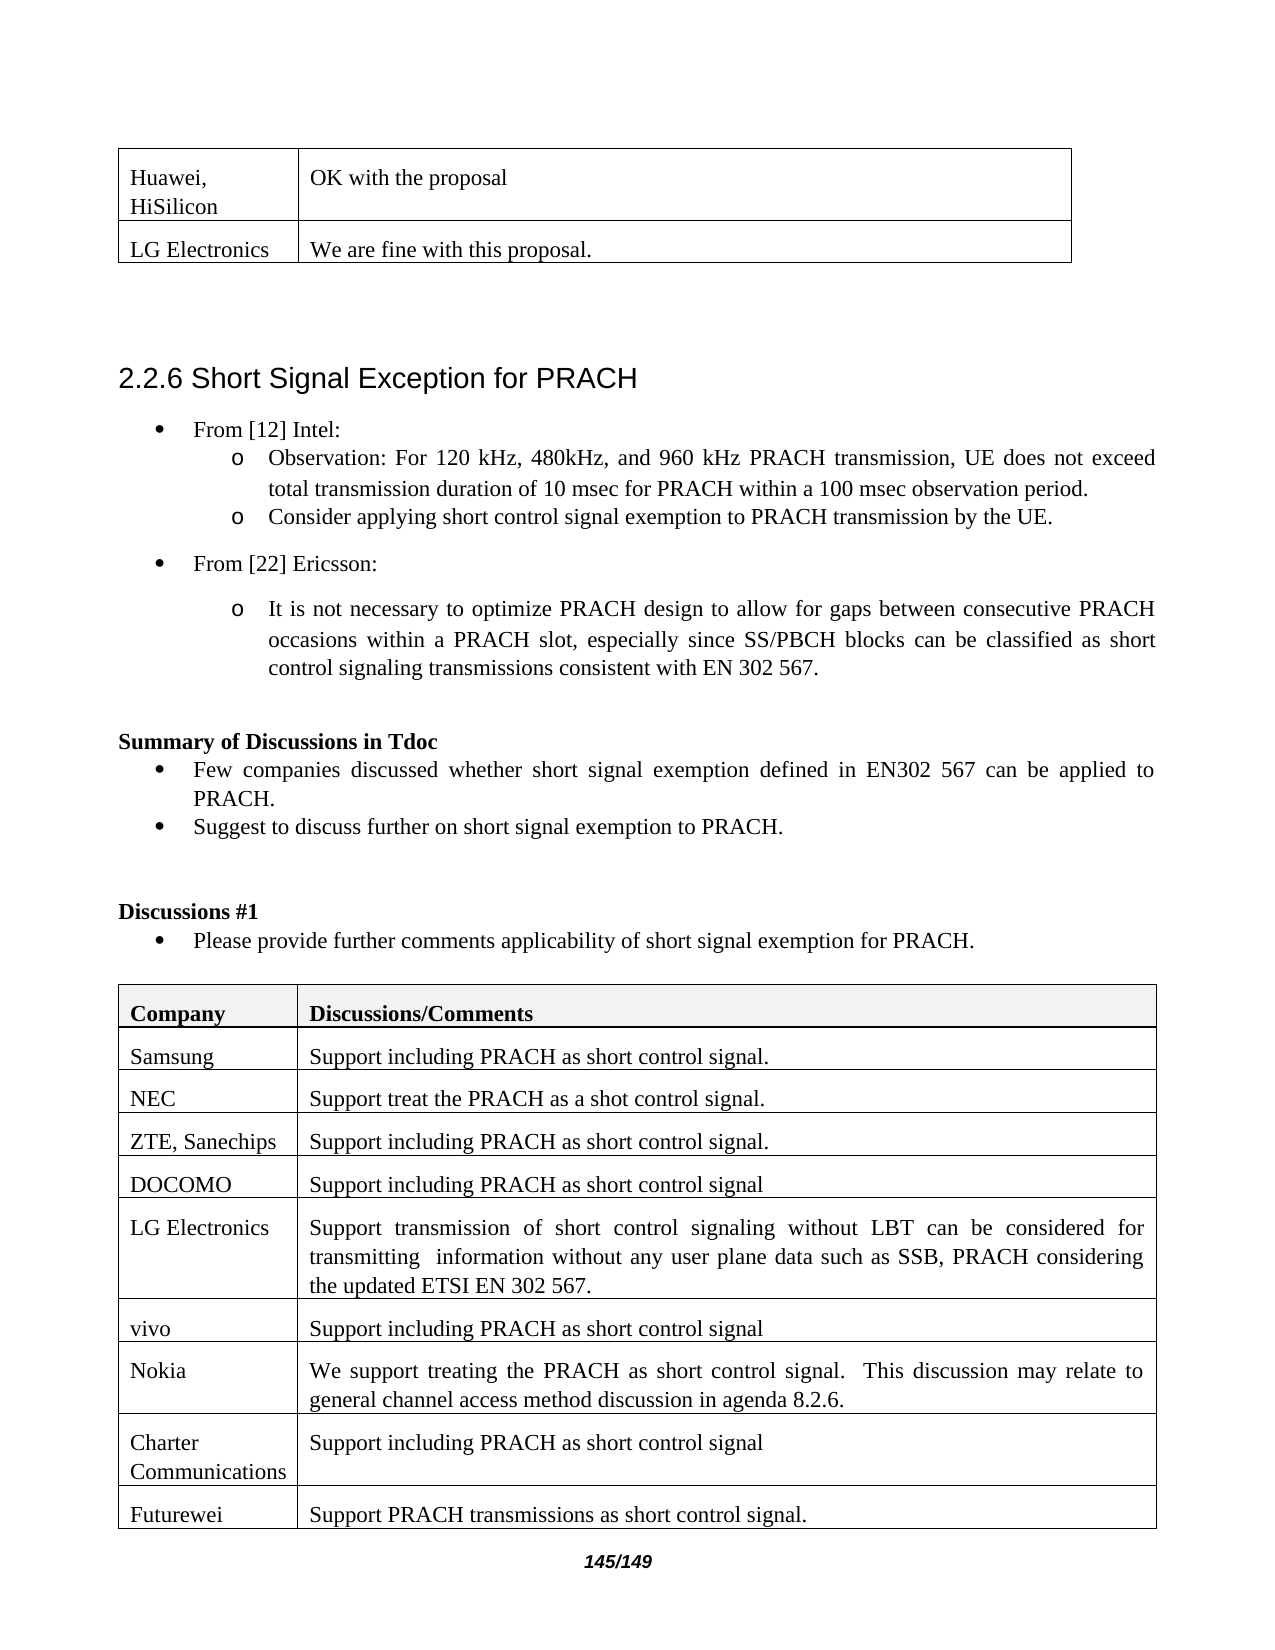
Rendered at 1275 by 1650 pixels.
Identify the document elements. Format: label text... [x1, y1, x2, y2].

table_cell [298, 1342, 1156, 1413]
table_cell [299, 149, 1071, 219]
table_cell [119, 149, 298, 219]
list Observation: For 120 kHz, 480kHz, and 960 kHz PRACH transmission, UE does not exceed total transmission duration of 10 msec for PRACH within a 100 msec observation period. [231, 444, 1157, 501]
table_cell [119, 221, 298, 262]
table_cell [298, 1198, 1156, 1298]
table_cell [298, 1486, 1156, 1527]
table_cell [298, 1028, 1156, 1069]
text Discussions #1 [118, 898, 1157, 925]
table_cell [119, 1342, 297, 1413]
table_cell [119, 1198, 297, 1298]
list From [12] Intel: [156, 416, 1157, 442]
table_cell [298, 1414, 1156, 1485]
list It is not necessary to optimize PRACH design to allow for gaps between consecutive PRACH occasions within a PRACH slot, especially since SS/PBCH blocks can be classified as short control signaling transmissions consistent with EN 302 567. [231, 595, 1157, 681]
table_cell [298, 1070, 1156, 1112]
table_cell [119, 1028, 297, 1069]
list Few companies discussed whether short signal exemption defined in EN302 567 can be applied to PRACH. [156, 756, 1157, 811]
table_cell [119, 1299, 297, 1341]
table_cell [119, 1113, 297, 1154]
list Consider applying short control signal exemption to PRACH transmission by the UE. [231, 503, 1157, 531]
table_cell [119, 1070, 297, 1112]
text Summary of Discussions in Tdoc [118, 728, 1157, 754]
list Please provide further comments applicability of short signal exemption for PRACH. [156, 927, 1157, 953]
list Suggest to discuss further on short signal exemption to PRACH. [156, 813, 1157, 839]
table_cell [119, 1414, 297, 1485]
subtitle 2.2.6 Short Signal Exception for PRACH [118, 361, 1157, 395]
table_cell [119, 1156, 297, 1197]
list From [22] Ericsson: [156, 550, 1157, 577]
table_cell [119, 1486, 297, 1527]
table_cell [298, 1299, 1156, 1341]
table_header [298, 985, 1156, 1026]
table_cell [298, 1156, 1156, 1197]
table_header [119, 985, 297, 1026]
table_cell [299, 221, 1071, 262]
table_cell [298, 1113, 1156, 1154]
